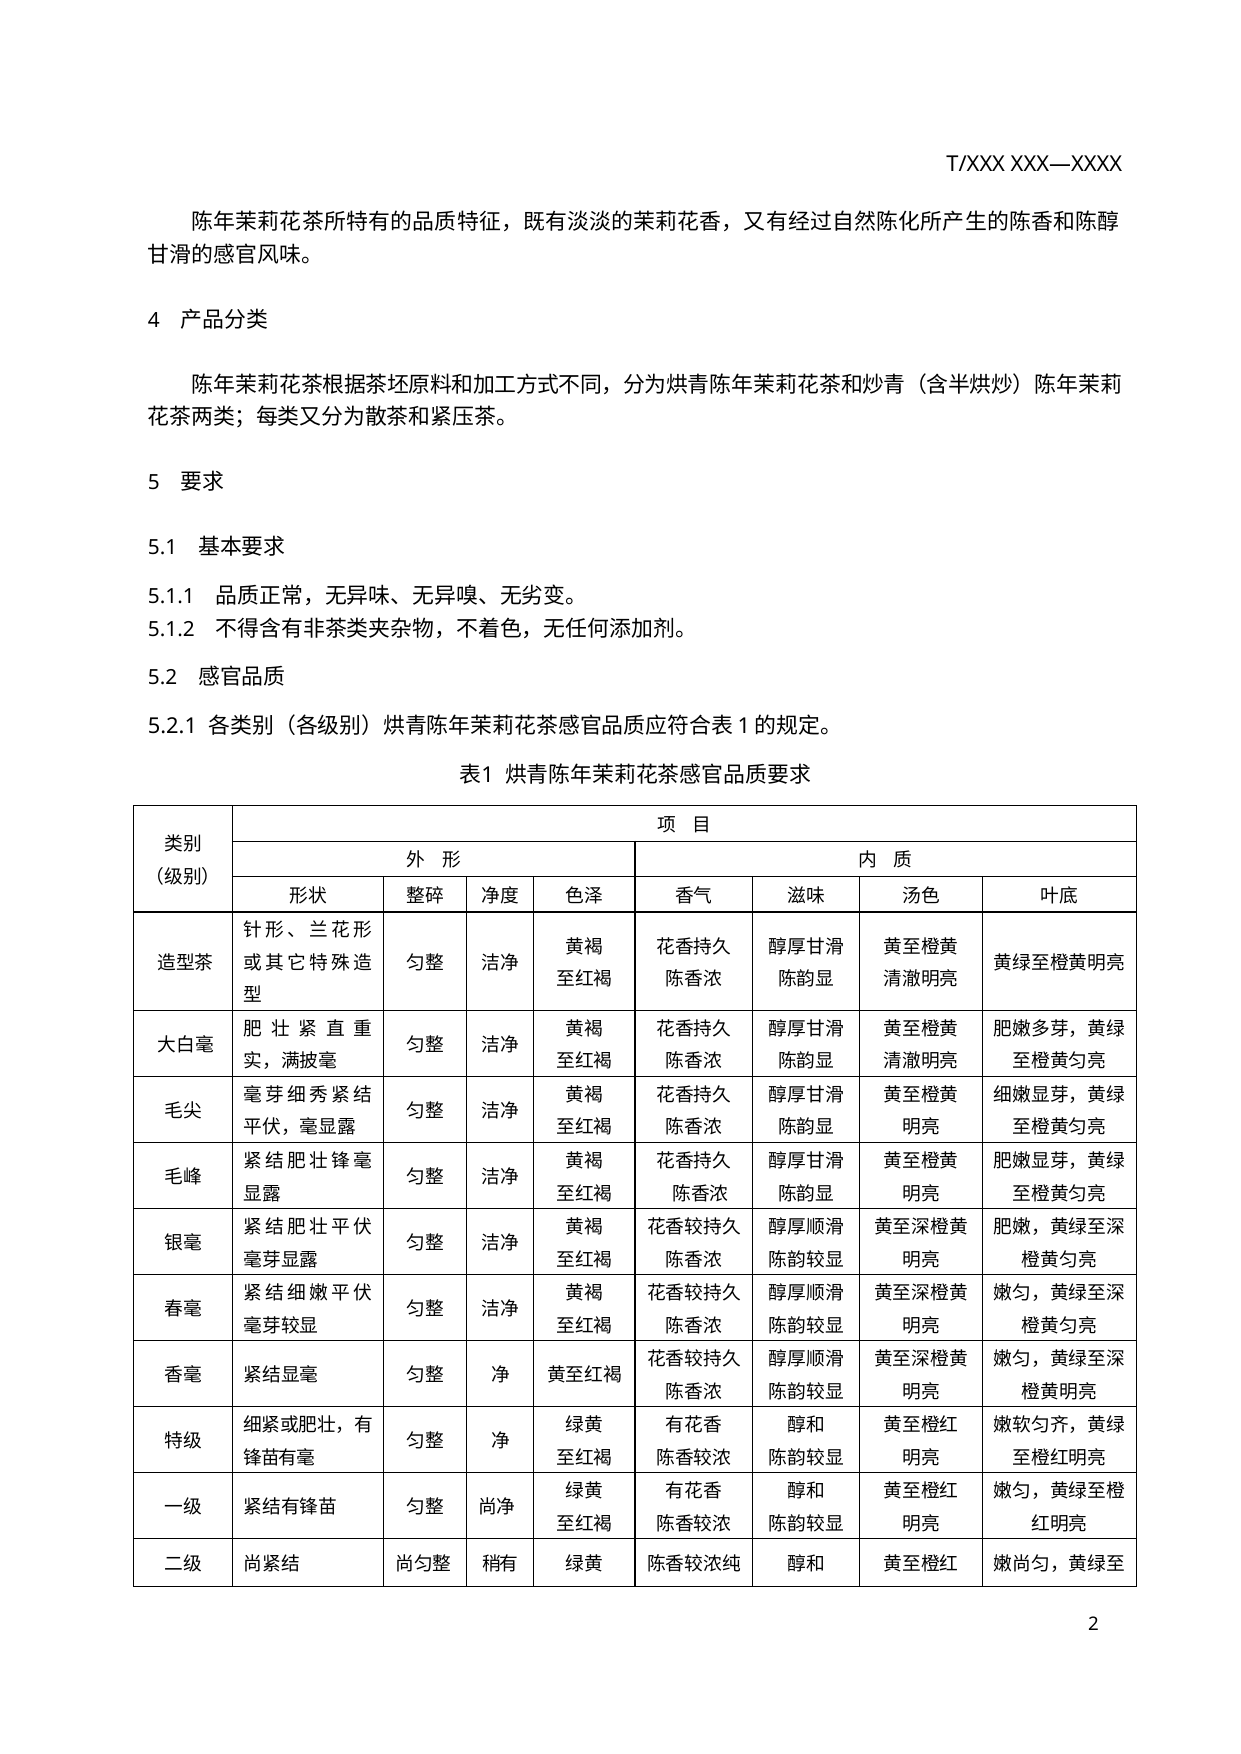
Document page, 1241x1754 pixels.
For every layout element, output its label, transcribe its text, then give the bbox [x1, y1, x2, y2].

table_cell 花香较持久 陈香浓 [636, 1209, 752, 1274]
text 品质正常，无异味、无异嗅、无劣变。 [148, 578, 1122, 610]
table_cell 肥壮紧直重实，满披毫 [233, 1011, 383, 1076]
table_cell 黄褐 至红褐 [534, 1209, 634, 1274]
table_cell 肥嫩多芽，黄绿至橙黄匀亮 [983, 1011, 1136, 1076]
table_header 类别 （级别） [134, 806, 232, 911]
table_cell 紧结有锋苗 [233, 1473, 383, 1538]
table_cell 有花香 陈香较浓 [636, 1473, 752, 1538]
table_cell 醇厚甘滑陈韵显 [753, 1143, 859, 1208]
table_cell 黄褐 至红褐 [534, 1275, 634, 1340]
table_cell 醇和 陈韵较显 [753, 1407, 859, 1472]
table_cell 黄至红褐 [534, 1341, 634, 1406]
table_cell 醇厚甘滑陈韵显 [753, 1011, 859, 1076]
table_cell 匀整 [384, 1209, 466, 1274]
table_header 项 目 [233, 806, 1136, 841]
text 感官品质 [148, 659, 1122, 691]
table_cell 洁净 [467, 1275, 533, 1340]
text 5.2.1 各类别（各级别）烘青陈年茉莉花茶感官品质应符合表1的规定。 [148, 708, 1122, 740]
table_cell 洁净 [467, 913, 533, 1010]
table_cell 醇厚顺滑陈韵较显 [753, 1275, 859, 1340]
table_cell 绿黄 至红褐 [534, 1407, 634, 1472]
table_cell 肥嫩，黄绿至深橙黄匀亮 [983, 1209, 1136, 1274]
table_cell 有花香 陈香较浓 [636, 1407, 752, 1472]
table_cell 嫩匀，黄绿至深橙黄匀亮 [983, 1275, 1136, 1340]
table_cell 肥嫩显芽，黄绿至橙黄匀亮 [983, 1143, 1136, 1208]
table_cell 黄褐 至红褐 [534, 1077, 634, 1142]
table_cell 黄至深橙黄 明亮 [860, 1341, 982, 1406]
table_cell 醇厚顺滑陈韵较显 [753, 1209, 859, 1274]
table_cell 黄至橙黄 明亮 [860, 1077, 982, 1142]
table_cell 洁净 [467, 1143, 533, 1208]
table_cell 叶底 [983, 877, 1136, 911]
table_cell 形状 [233, 877, 383, 911]
table_cell 特级 [134, 1407, 232, 1472]
table_cell 洁净 [467, 1209, 533, 1274]
table_cell 整碎 [384, 877, 466, 911]
table_cell 醇厚顺滑陈韵较显 [753, 1341, 859, 1406]
table_cell 银毫 [134, 1209, 232, 1274]
table_cell 匀整 [384, 1473, 466, 1538]
table_cell 细嫩显芽，黄绿至橙黄匀亮 [983, 1077, 1136, 1142]
text 要求 [148, 464, 1122, 496]
table_cell 毛尖 [134, 1077, 232, 1142]
table_cell 净 [467, 1341, 533, 1406]
table_cell 细紧或肥壮，有锋苗有毫 [233, 1407, 383, 1472]
table_cell 绿黄 至红褐 [534, 1473, 634, 1538]
table_cell 紧结肥壮锋毫显露 [233, 1143, 383, 1208]
table_cell 尚紧结 [233, 1539, 383, 1586]
table_cell 黄至橙黄 清澈明亮 [860, 913, 982, 1010]
table_cell 净 [467, 1407, 533, 1472]
table_cell 花香持久 陈香浓 [636, 1077, 752, 1142]
table_cell 二级 [134, 1539, 232, 1586]
table_cell 花香较持久 陈香浓 [636, 1341, 752, 1406]
table_cell 内 质 [636, 842, 1136, 876]
table_cell 净度 [467, 877, 533, 911]
table_cell 春毫 [134, 1275, 232, 1340]
table_cell 黄至橙红 明亮 [860, 1407, 982, 1472]
table_cell 香气 [636, 877, 752, 911]
table_cell 尚净 [467, 1473, 533, 1538]
table_cell 黄至深橙黄 明亮 [860, 1209, 982, 1274]
table_cell 匀整 [384, 1341, 466, 1406]
table_cell 尚匀整 [384, 1539, 466, 1586]
table_cell 绿黄 至红褐 [534, 1539, 634, 1586]
table_cell 黄绿至橙黄明亮 [983, 913, 1136, 1010]
table_cell 色泽 [534, 877, 634, 911]
table_cell 嫩匀，黄绿至橙红明亮 [983, 1473, 1136, 1538]
table_cell 紧结显毫 [233, 1341, 383, 1406]
text 烘青陈年茉莉花茶感官品质要求 [148, 756, 1122, 789]
table_cell 醇和 有陈韵 [753, 1539, 859, 1586]
table_cell 黄褐 至红褐 [534, 1143, 634, 1208]
table_cell 紧结肥壮平伏毫芽显露 [233, 1209, 383, 1274]
table_cell 造型茶 [134, 913, 232, 1010]
table_cell 毫芽细秀紧结平伏，毫显露 [233, 1077, 383, 1142]
table_cell 匀整 [384, 1407, 466, 1472]
table_cell 匀整 [384, 1143, 466, 1208]
table_cell 针形、兰花形或其它特殊造型 [233, 913, 383, 1010]
table_cell 匀整 [384, 1275, 466, 1340]
table_cell 黄至橙红 较亮 [860, 1539, 982, 1586]
table_cell 黄至橙红 明亮 [860, 1473, 982, 1538]
text 基本要求 [148, 529, 1122, 561]
table_cell 花香持久 陈香浓 [636, 1011, 752, 1076]
table_cell 嫩匀，黄绿至深橙黄明亮 [983, 1341, 1136, 1406]
table_cell 醇和 陈韵较显 [753, 1473, 859, 1538]
table_cell 嫩软匀齐，黄绿至橙红明亮 [983, 1407, 1136, 1472]
table_cell 匀整 [384, 913, 466, 1010]
table_cell 紧结细嫩平伏毫芽较显 [233, 1275, 383, 1340]
list 陈年茉莉花茶根据茶坯原料和加工方式不同，分为烘青陈年茉莉花茶和炒青（含半烘炒）陈年茉莉花茶两类；每类又分为散茶和紧压茶。 [148, 366, 1122, 431]
table_cell 黄褐 至红褐 [534, 1011, 634, 1076]
table_cell 匀整 [384, 1011, 466, 1076]
table_cell 嫩尚匀，黄绿至橙红较亮 [983, 1539, 1136, 1586]
table_cell 滋味 [753, 877, 859, 911]
table_cell 外 形 [233, 842, 634, 876]
table_cell 香毫 [134, 1341, 232, 1406]
table_cell 花香较持久 陈香浓 [636, 1275, 752, 1340]
table_cell 一级 [134, 1473, 232, 1538]
table_cell 大白毫 [134, 1011, 232, 1076]
table_cell 稍有嫩茎 [467, 1539, 533, 1586]
table_cell 黄褐 至红褐 [534, 913, 634, 1010]
table_cell 醇厚甘滑陈韵显 [753, 1077, 859, 1142]
text 产品分类 [148, 301, 1122, 334]
table_cell 洁净 [467, 1077, 533, 1142]
text 陈年茉莉花茶所特有的品质特征，既有淡淡的茉莉花香，又有经过自然陈化所产生的陈香和陈醇甘滑的感官风味。 [148, 204, 1122, 269]
table_cell 黄至橙黄 清澈明亮 [860, 1011, 982, 1076]
table_cell 花香持久 陈香浓 [636, 1143, 752, 1208]
text 不得含有非茶类夹杂物，不着色，无任何添加剂。 [148, 610, 1122, 643]
table_cell 醇厚甘滑陈韵显 [753, 913, 859, 1010]
table_cell 洁净 [467, 1011, 533, 1076]
table_cell 花香持久 陈香浓 [636, 913, 752, 1010]
table_cell 黄至深橙黄 明亮 [860, 1275, 982, 1340]
table_cell 毛峰 [134, 1143, 232, 1208]
table_cell 陈香较浓纯 [636, 1539, 752, 1586]
table_cell 黄至橙黄 明亮 [860, 1143, 982, 1208]
table_cell 汤色 [860, 877, 982, 911]
table_cell 匀整 [384, 1077, 466, 1142]
